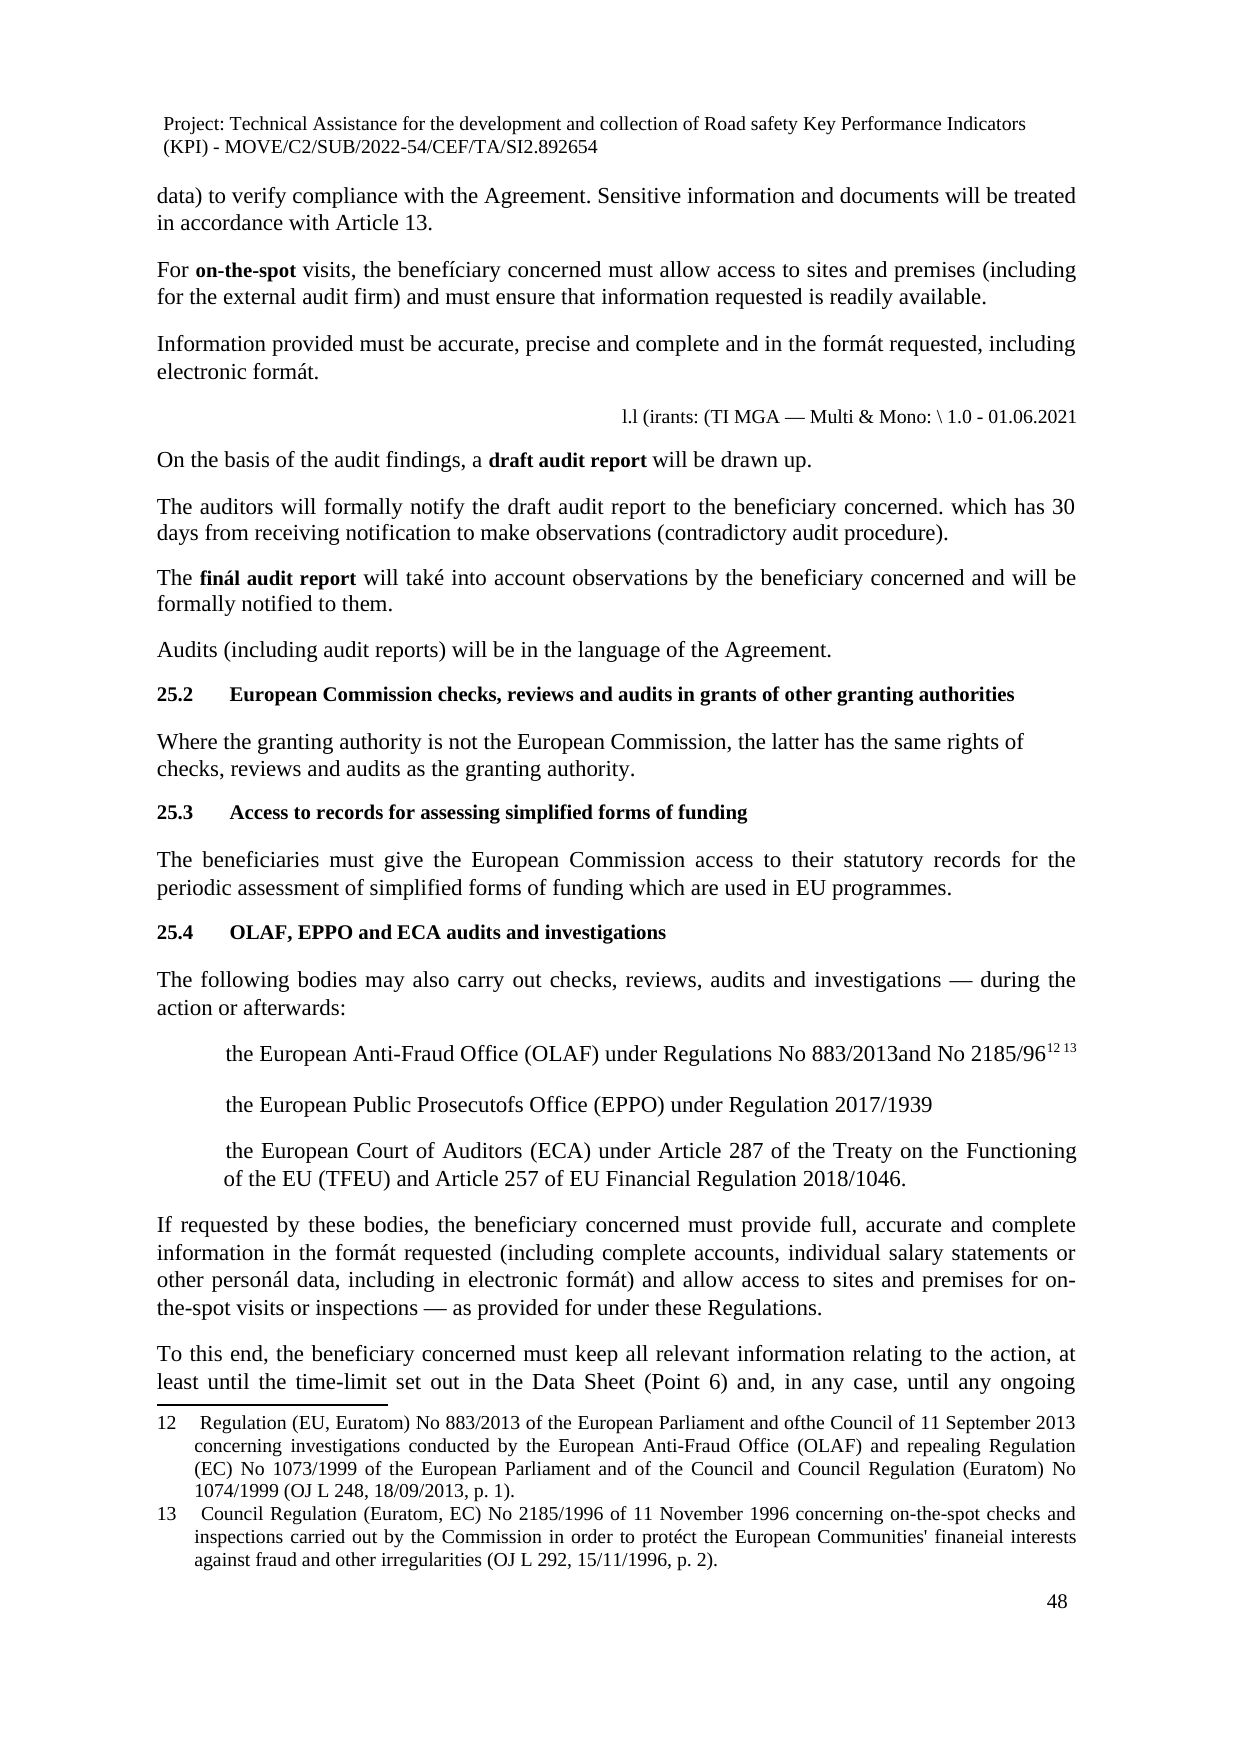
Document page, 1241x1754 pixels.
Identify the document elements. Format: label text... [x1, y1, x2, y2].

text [157, 182, 1078, 236]
text If requested by these bodies, the beneficiary concerned must provide full, accurate and complete information in the formát requested (including complete accounts, individual salary statements or other personál data, including in electronic formát) and allow access to sites and premises for on-the-spot visits or inspections — as provided for under these Regulations. [157, 1211, 1078, 1321]
text l.l (irants: (TI MGA — Multi & Mono: \ 1.0 - 01.06.2021 [157, 405, 1078, 428]
text the European Public Prosecutofs Office (EPPO) under Regulation 2017/1939 [223, 1091, 1078, 1117]
text Information provided must be accurate, precise and complete and in the formát requested, including electronic formát. [157, 330, 1078, 384]
text The finál audit report will také into account observations by the beneficiary concerned and will be formally notified to them. [157, 564, 1078, 617]
list OLAF, EPPO and ECA audits and investigations [157, 920, 1078, 944]
list Access to records for assessing simplified forms of funding [157, 800, 1078, 824]
text the European Anti-Fraud Office (OLAF) under Regulations No 883/2013and No 2185/96 [223, 1040, 1078, 1067]
text The auditors will formally notify the draft audit report to the beneficiary concerned. which has 30 days from receiving notification to make observations (contradictory audit procedure). [157, 493, 1078, 545]
text The following bodies may also carry out checks, reviews, audits and investigations — during the action or afterwards: [157, 966, 1078, 1020]
list European Commission checks, reviews and audits in grants of other granting authorities [157, 682, 1078, 706]
text Audits (including audit reports) will be in the language of the Agreement. [157, 636, 1078, 662]
text For on-the-spot visits, the benefíciary concerned must allow access to sites and premises (including for the external audit firm) and must ensure that information requested is readily available. [157, 256, 1078, 310]
text On the basis of the audit findings, a draft audit report will be drawn up. [157, 446, 1078, 473]
text Where the granting authority is not the European Commission, the latter has the same rights of checks, reviews and audits as the granting authority. [157, 728, 1078, 781]
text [157, 1341, 1078, 1394]
text the European Court of Auditors (ECA) under Article 287 of the Treaty on the Functioning of the EU (TFEU) and Article 257 of EU Financial Regulation 2018/1046. [223, 1137, 1078, 1191]
text The beneficiaries must give the European Commission access to their statutory records for the periodic assessment of simplified forms of funding which are used in EU programmes. [157, 846, 1078, 900]
